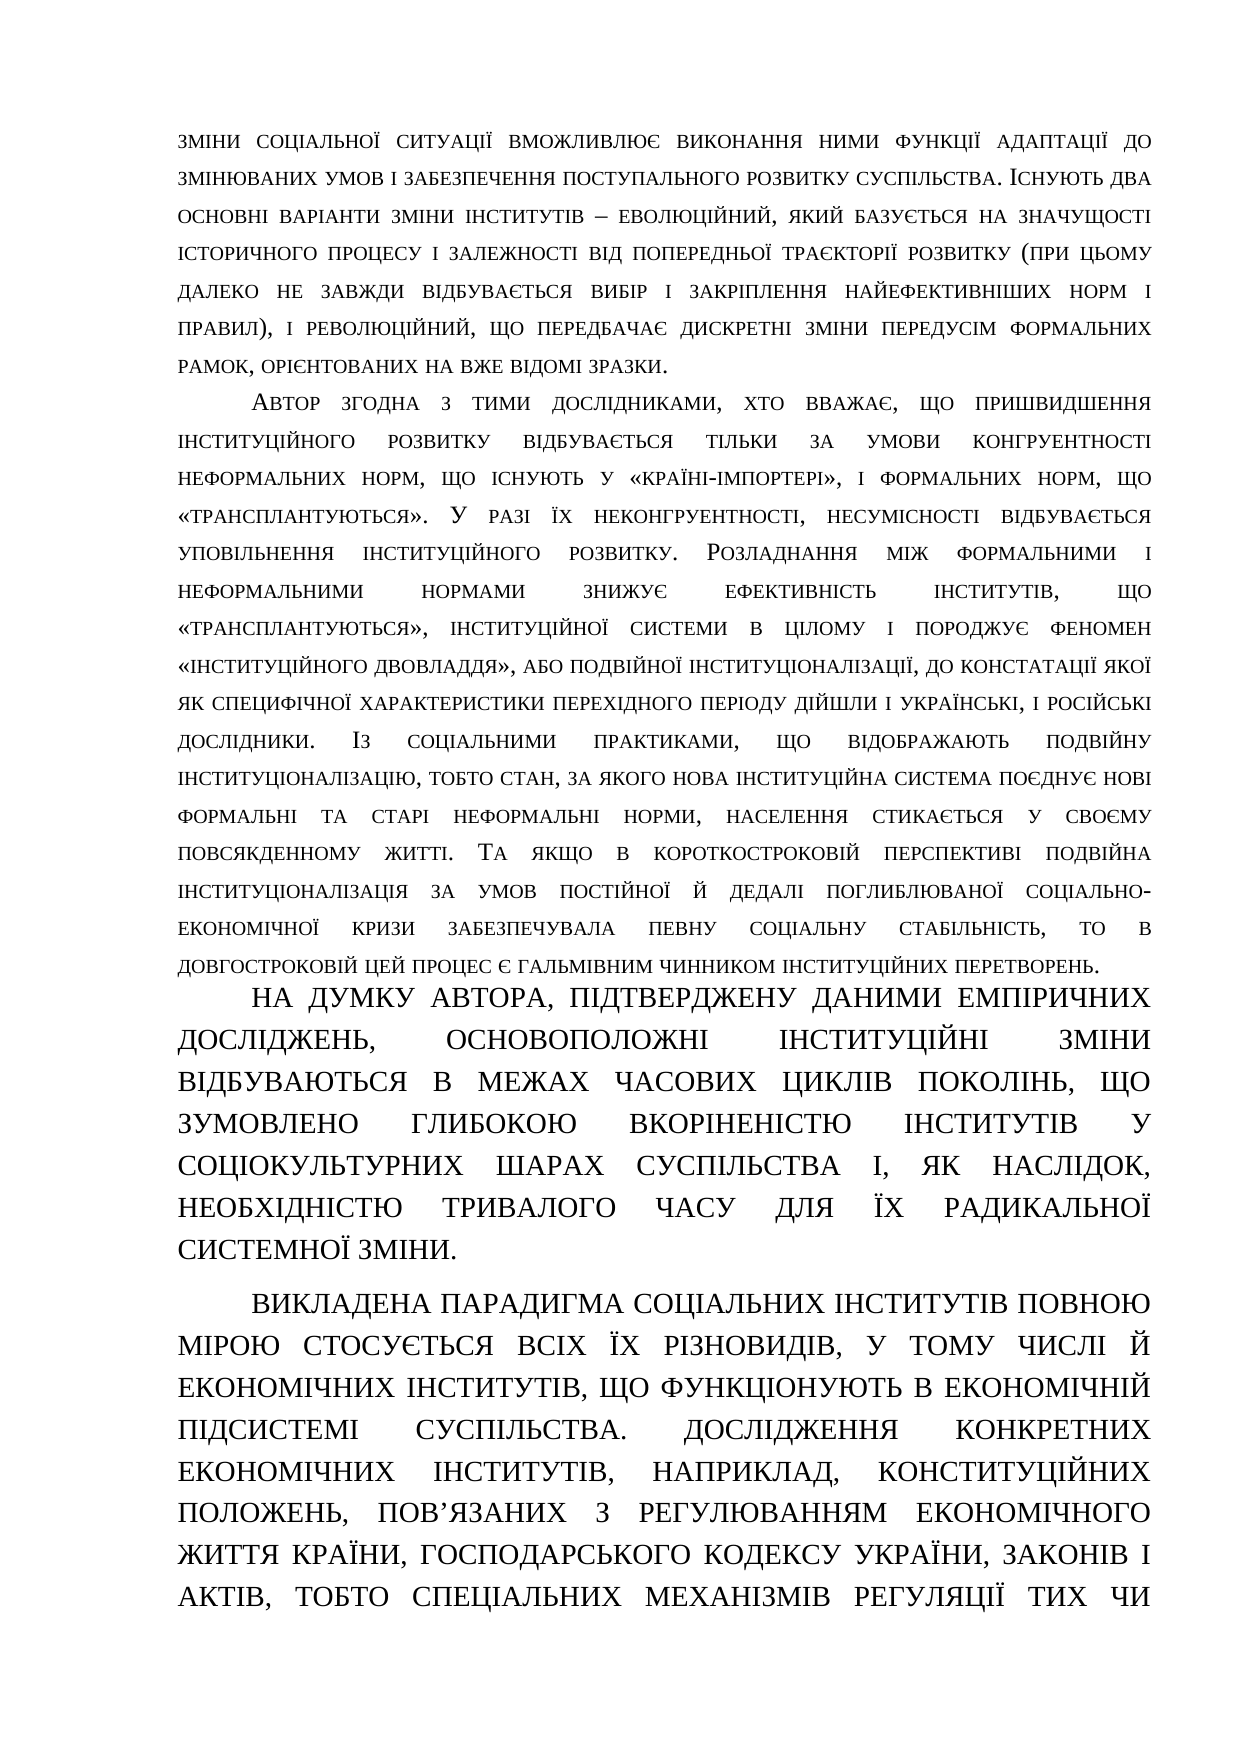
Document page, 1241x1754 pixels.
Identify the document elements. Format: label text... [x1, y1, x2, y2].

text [177, 118, 1152, 381]
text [177, 1286, 1152, 1613]
text Автор згодна з тими дослідниками, хто вважає, що пришвидшення інституційного розвитку відбувається тільки за умови конгруентності неформальних норм, що існують у «країні-імпортері», і формальних норм, що «трансплантуються». У разі їх неконгруентності, несумісності відбувається уповільнення інституційного розвитку. Розладнання між формальними і неформальними нормами знижує ефективність інститутів, що «трансплантуються», інституційної системи в цілому і породжує феномен «інституційного двовладдя», або подвійної інституціоналізації, до констатації якої як специфічної характеристики перехідного періоду дійшли і українські, і російські дослідники. Із соціальними практиками, що відображають подвійну інституціоналізацію, тобто стан, за якого нова інституційна система поєднує нові формальні та старі неформальні норми, населення стикається у своєму повсякденному житті. Та якщо в короткостроковій перспективі подвійна інституціоналізація за умов постійної й дедалі поглиблюваної соціально-економічної кризи забезпечувала певну соціальну стабільність, то в довгостроковій цей процес є гальмівним чинником інституційних перетворень. [177, 381, 1152, 981]
text На думку автора, підтверджену даними емпіричних досліджень, основоположні інституційні зміни відбуваються в межах часових циклів поколінь, що зумовлено глибокою вкоріненістю інститутів у соціокультурних шарах суспільства і, як наслідок, необхідністю тривалого часу для їх радикальної системної зміни. [177, 981, 1152, 1265]
